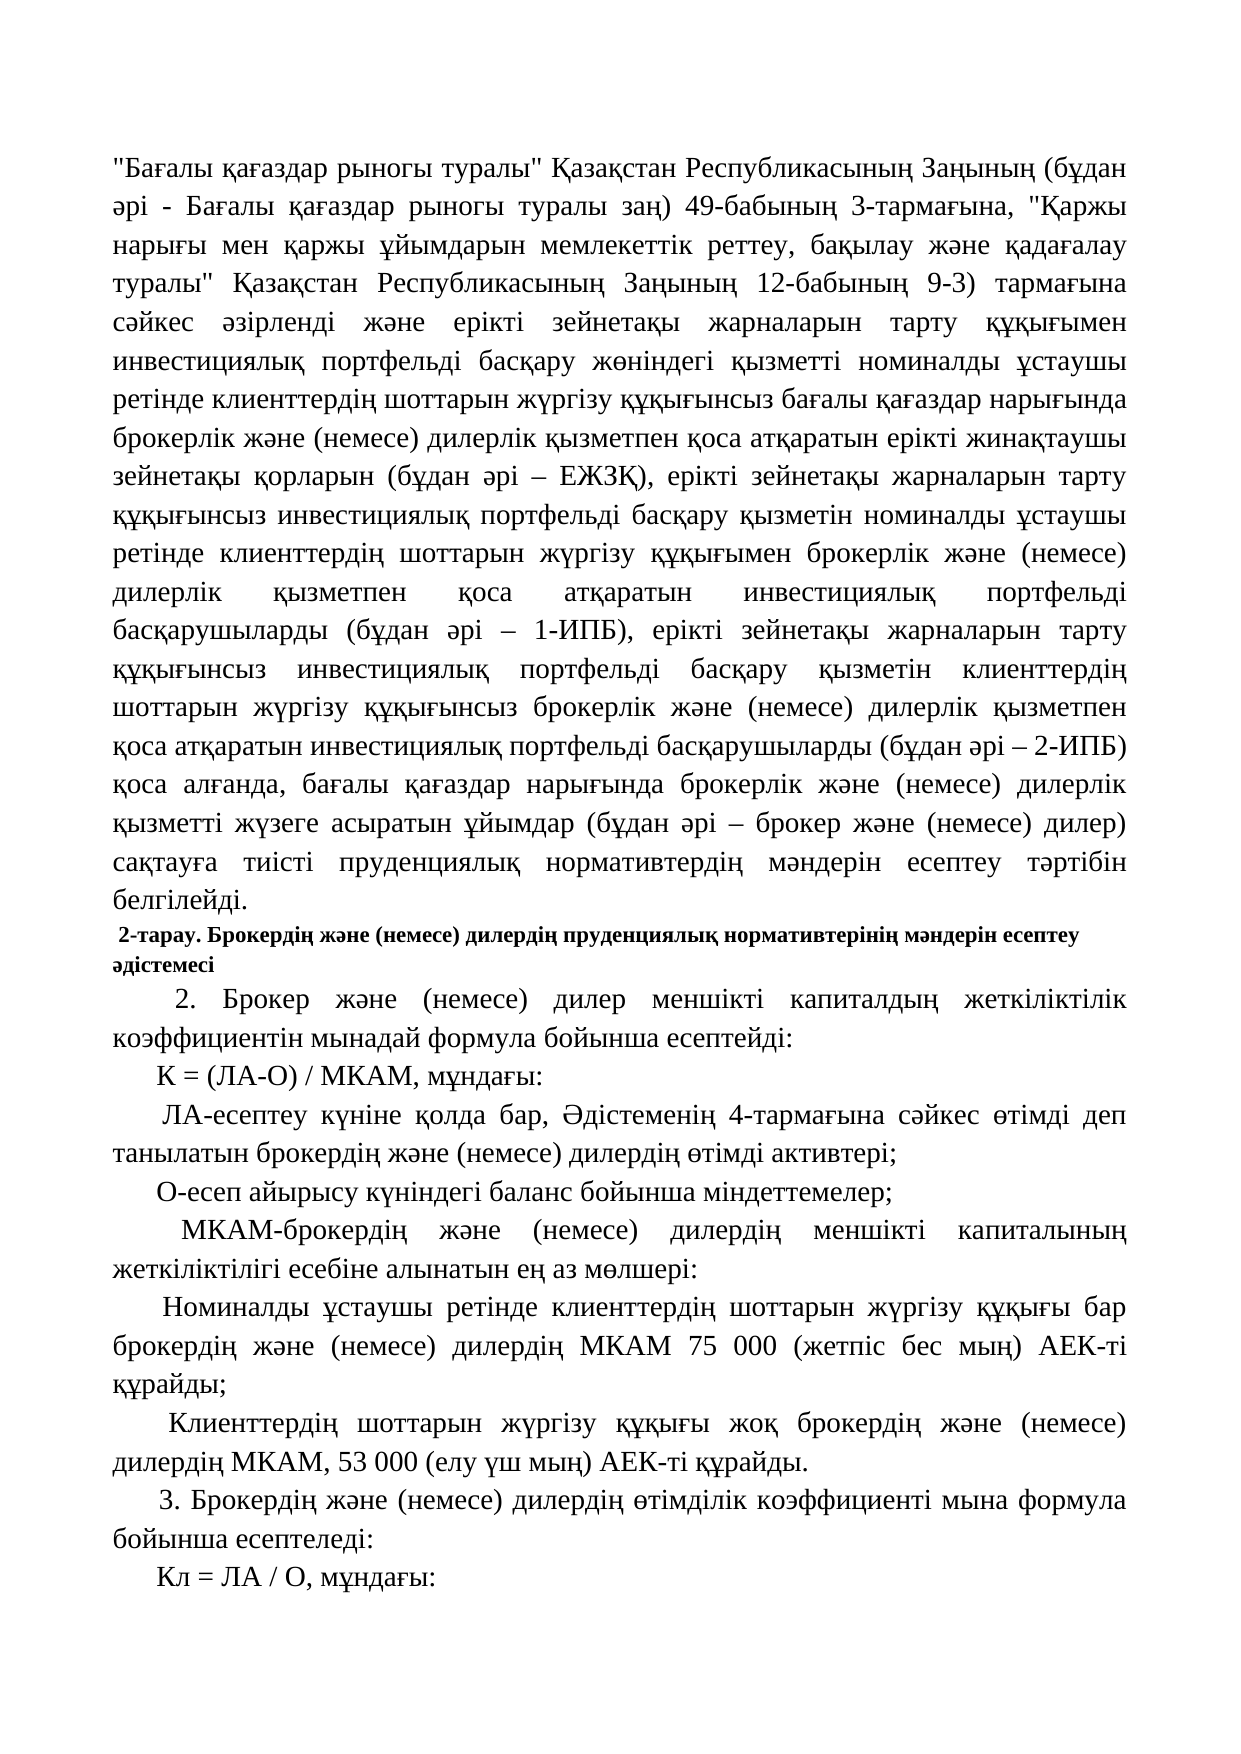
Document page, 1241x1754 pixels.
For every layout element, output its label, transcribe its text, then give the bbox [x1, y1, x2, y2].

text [112, 150, 1128, 916]
text 2-тарау. Брокердің және (немесе) дилердің пруденциялық нормативтерінің мәндерін есептеу әдістемесі [112, 921, 1128, 977]
text 2. Брокер және (немесе) дилер меншікті капиталдың жеткіліктілік коэффициентін мынадай формула бойынша есептейді: [112, 981, 1128, 1053]
text Номиналды ұстаушы ретінде клиенттердің шоттарын жүргізу құқығы бар брокердің және (немесе) дилердің МКАМ 75 000 (жетпіс бес мың) АЕК-ті құрайды; [112, 1289, 1128, 1400]
text МКАМ-брокердің және (немесе) дилердің меншікті капиталының жеткіліктілігі есебіне алынатын ең аз мөлшері: [112, 1212, 1128, 1284]
text ЛА-есептеу күніне қолда бар, Әдістеменің 4-тармағына сәйкес өтімді деп танылатын брокердің және (немесе) дилердің өтімді активтері; [112, 1097, 1128, 1169]
text К = (ЛА-О) / МКАМ, мұндағы: [112, 1058, 1128, 1092]
text О-есеп айырысу күніндегі баланс бойынша міндеттемелер; [112, 1174, 1128, 1207]
text Кл = ЛА / О, мұндағы: [112, 1559, 1128, 1593]
text Клиенттердің шоттарын жүргізу құқығы жоқ брокердің және (немесе) дилердің МКАМ, 53 000 (елу үш мың) АЕК-ті құрайды. [112, 1405, 1128, 1477]
text 3. Брокердің және (немесе) дилердің өтімділік коэффициенті мына формула бойынша есептеледі: [112, 1482, 1128, 1554]
